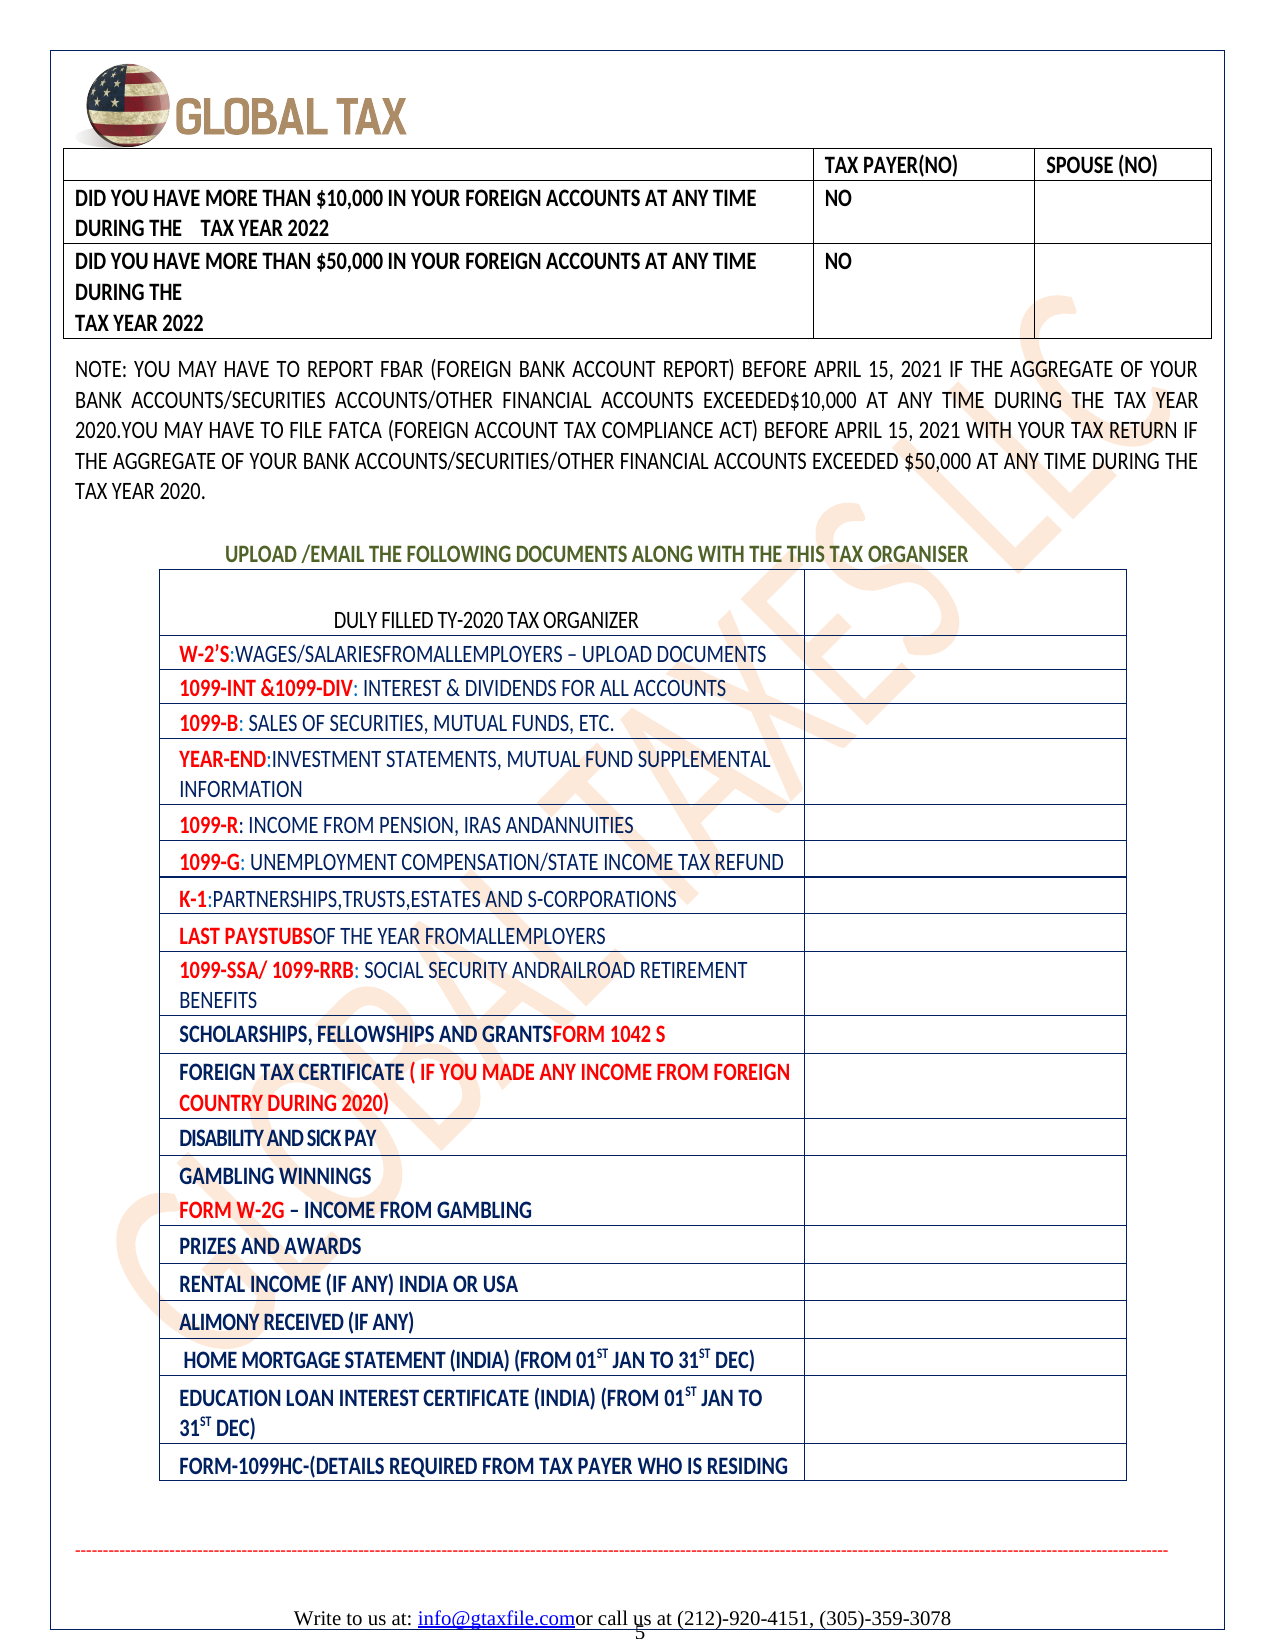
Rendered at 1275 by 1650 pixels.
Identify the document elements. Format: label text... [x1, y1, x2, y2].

table_cell 1099-INT &1099-DIV: INTEREST & DIVIDENDS FOR ALL ACCOUNTS [160, 670, 804, 703]
picture [75, 63, 407, 148]
table_cell FOREIGN TAX CERTIFICATE ( IF YOU MADE ANY INCOME FROM FOREIGN COUNTRY DURING 2020) [160, 1054, 804, 1117]
table_cell [805, 1016, 1126, 1052]
table_cell NO [814, 181, 1034, 243]
table_cell 1099-G: UNEMPLOYMENT COMPENSATION/STATE INCOME TAX REFUND [160, 841, 804, 876]
table_header DULY FILLED TY-2020 TAX ORGANIZER [160, 570, 804, 635]
table_cell [805, 739, 1126, 804]
table_cell RENTAL INCOME (IF ANY) INDIA OR USA [160, 1264, 804, 1300]
table_cell [805, 670, 1126, 703]
table_cell HOME MORTGAGE STATEMENT (INDIA) (FROM 01ST JAN TO 31ST DEC) [160, 1339, 804, 1375]
text UPLOAD /EMAIL THE FOLLOWING DOCUMENTS ALONG WITH THE THIS TAX ORGANISER [225, 538, 1200, 569]
table_cell [805, 636, 1126, 669]
table_cell [805, 1376, 1126, 1443]
table_cell [805, 1156, 1126, 1225]
table_cell PRIZES AND AWARDS [160, 1226, 804, 1262]
table_cell DISABILITY AND SICK PAY [160, 1119, 804, 1155]
table_cell [1035, 244, 1211, 338]
table_cell [805, 1054, 1126, 1117]
text NOTE: YOU MAY HAVE TO REPORT FBAR (FOREIGN BANK ACCOUNT REPORT) BEFORE APRIL 15, 2021 IF THE AGGREGATE OF YOUR BANK ACCOUNTS/SECURITIES ACCOUNTS/OTHER FINANCIAL ACCOUNTS EXCEEDED$10,000 AT ANY TIME DURING THE TAX YEAR 2020.YOU MAY HAVE TO FILE FATCA (FOREIGN ACCOUNT TAX COMPLIANCE ACT) BEFORE APRIL 15, 2021 WITH YOUR TAX RETURN IF THE AGGREGATE OF YOUR BANK ACCOUNTS/SECURITIES/OTHER FINANCIAL ACCOUNTS EXCEEDED $50,000 AT ANY TIME DURING THE TAX YEAR 2020. [75, 353, 1200, 506]
table_cell YEAR-END:INVESTMENT STATEMENTS, MUTUAL FUND SUPPLEMENTAL INFORMATION [160, 739, 804, 804]
table_cell [805, 1119, 1126, 1155]
table_cell SCHOLARSHIPS, FELLOWSHIPS AND GRANTSFORM 1042 S [160, 1016, 804, 1052]
table_cell [1035, 181, 1211, 243]
table_cell [805, 878, 1126, 913]
table_cell ALIMONY RECEIVED (IF ANY) [160, 1301, 804, 1337]
table_cell DID YOU HAVE MORE THAN $50,000 IN YOUR FOREIGN ACCOUNTS AT ANY TIME DURING THE TAX YEAR 2022 [64, 244, 813, 338]
table_cell [805, 805, 1126, 840]
table_cell GAMBLING WINNINGS FORM W-2G – INCOME FROM GAMBLING [160, 1156, 804, 1225]
table_cell NO [814, 244, 1034, 338]
table_cell [805, 841, 1126, 876]
table_cell DID YOU HAVE MORE THAN $10,000 IN YOUR FOREIGN ACCOUNTS AT ANY TIME DURING THE TAX YEAR 2022 [64, 181, 813, 243]
table_header [64, 149, 813, 180]
table_cell 1099-B: SALES OF SECURITIES, MUTUAL FUNDS, ETC. [160, 704, 804, 738]
table_cell W-2’S:WAGES/SALARIESFROMALLEMPLOYERS – UPLOAD DOCUMENTS [160, 636, 804, 669]
table_header [805, 570, 1126, 635]
table_cell [805, 1301, 1126, 1337]
table_header TAX PAYER(NO) [814, 149, 1034, 180]
table_cell 1099-SSA/ 1099-RRB: SOCIAL SECURITY ANDRAILROAD RETIREMENT BENEFITS [160, 952, 804, 1015]
table_cell [805, 1264, 1126, 1300]
table_cell K-1:PARTNERSHIPS,TRUSTS,ESTATES AND S-CORPORATIONS [160, 878, 804, 913]
table_header SPOUSE (NO) [1035, 149, 1211, 180]
table_cell FORM-1099HC-(DETAILS REQUIRED FROM TAX PAYER WHO IS RESIDING IN MA) [160, 1444, 804, 1480]
table_cell EDUCATION LOAN INTEREST CERTIFICATE (INDIA) (FROM 01ST JAN TO 31ST DEC) [160, 1376, 804, 1443]
table_cell [805, 1339, 1126, 1375]
table_cell [805, 952, 1126, 1015]
table_cell LAST PAYSTUBSOF THE YEAR FROMALLEMPLOYERS [160, 914, 804, 951]
table_cell [805, 914, 1126, 951]
table_cell 1099-R: INCOME FROM PENSION, IRAS ANDANNUITIES [160, 805, 804, 840]
table_cell [805, 704, 1126, 738]
table_cell [805, 1226, 1126, 1262]
table_cell [805, 1444, 1126, 1480]
